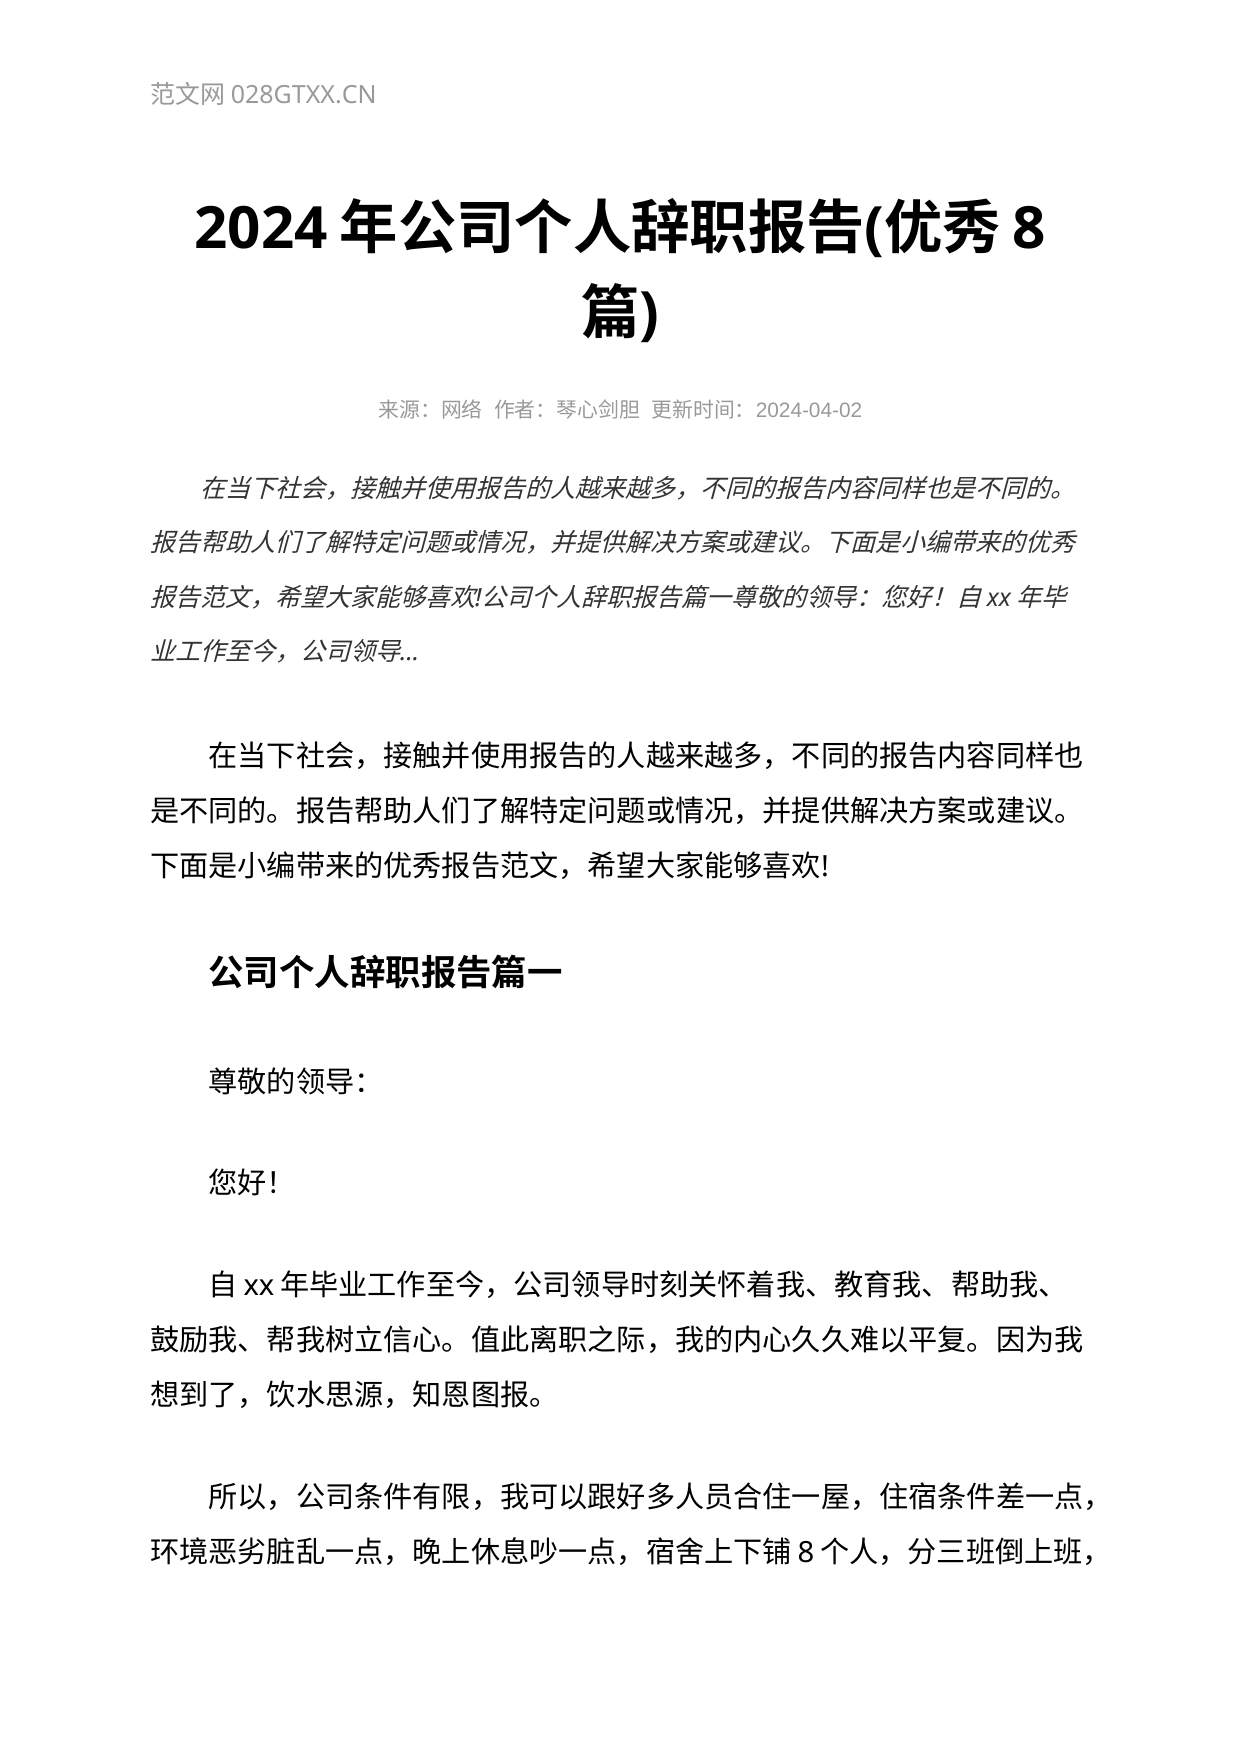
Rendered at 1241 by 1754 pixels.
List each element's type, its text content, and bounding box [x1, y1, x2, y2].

text 在当下社会，接触并使用报告的人越来越多，不同的报告内容同样也是不同的。报告帮助人们了解特定问题或情况，并提供解决方案或建议。下面是小编带来的优秀报告范文，希望大家能够喜欢!公司个人辞职报告篇一尊敬的领导：您好！自xx年毕业工作至今，公司领导... [150, 468, 1090, 668]
text 尊敬的领导： [150, 1058, 1090, 1100]
text 自xx年毕业工作至今，公司领导时刻关怀着我、教育我、帮助我、鼓励我、帮我树立信心。值此离职之际，我的内心久久难以平复。因为我想到了，饮水思源，知恩图报。 [150, 1262, 1090, 1414]
subtitle 2024年公司个人辞职报告(优秀8篇) [150, 181, 1090, 351]
text 公司个人辞职报告篇一 [150, 945, 1090, 996]
text 来源：网络 作者：琴心剑胆 更新时间：2024-04-02 [150, 398, 1090, 422]
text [150, 1473, 1090, 1571]
text 在当下社会，接触并使用报告的人越来越多，不同的报告内容同样也是不同的。报告帮助人们了解特定问题或情况，并提供解决方案或建议。下面是小编带来的优秀报告范文，希望大家能够喜欢! [150, 733, 1090, 885]
text 您好！ [150, 1160, 1090, 1202]
